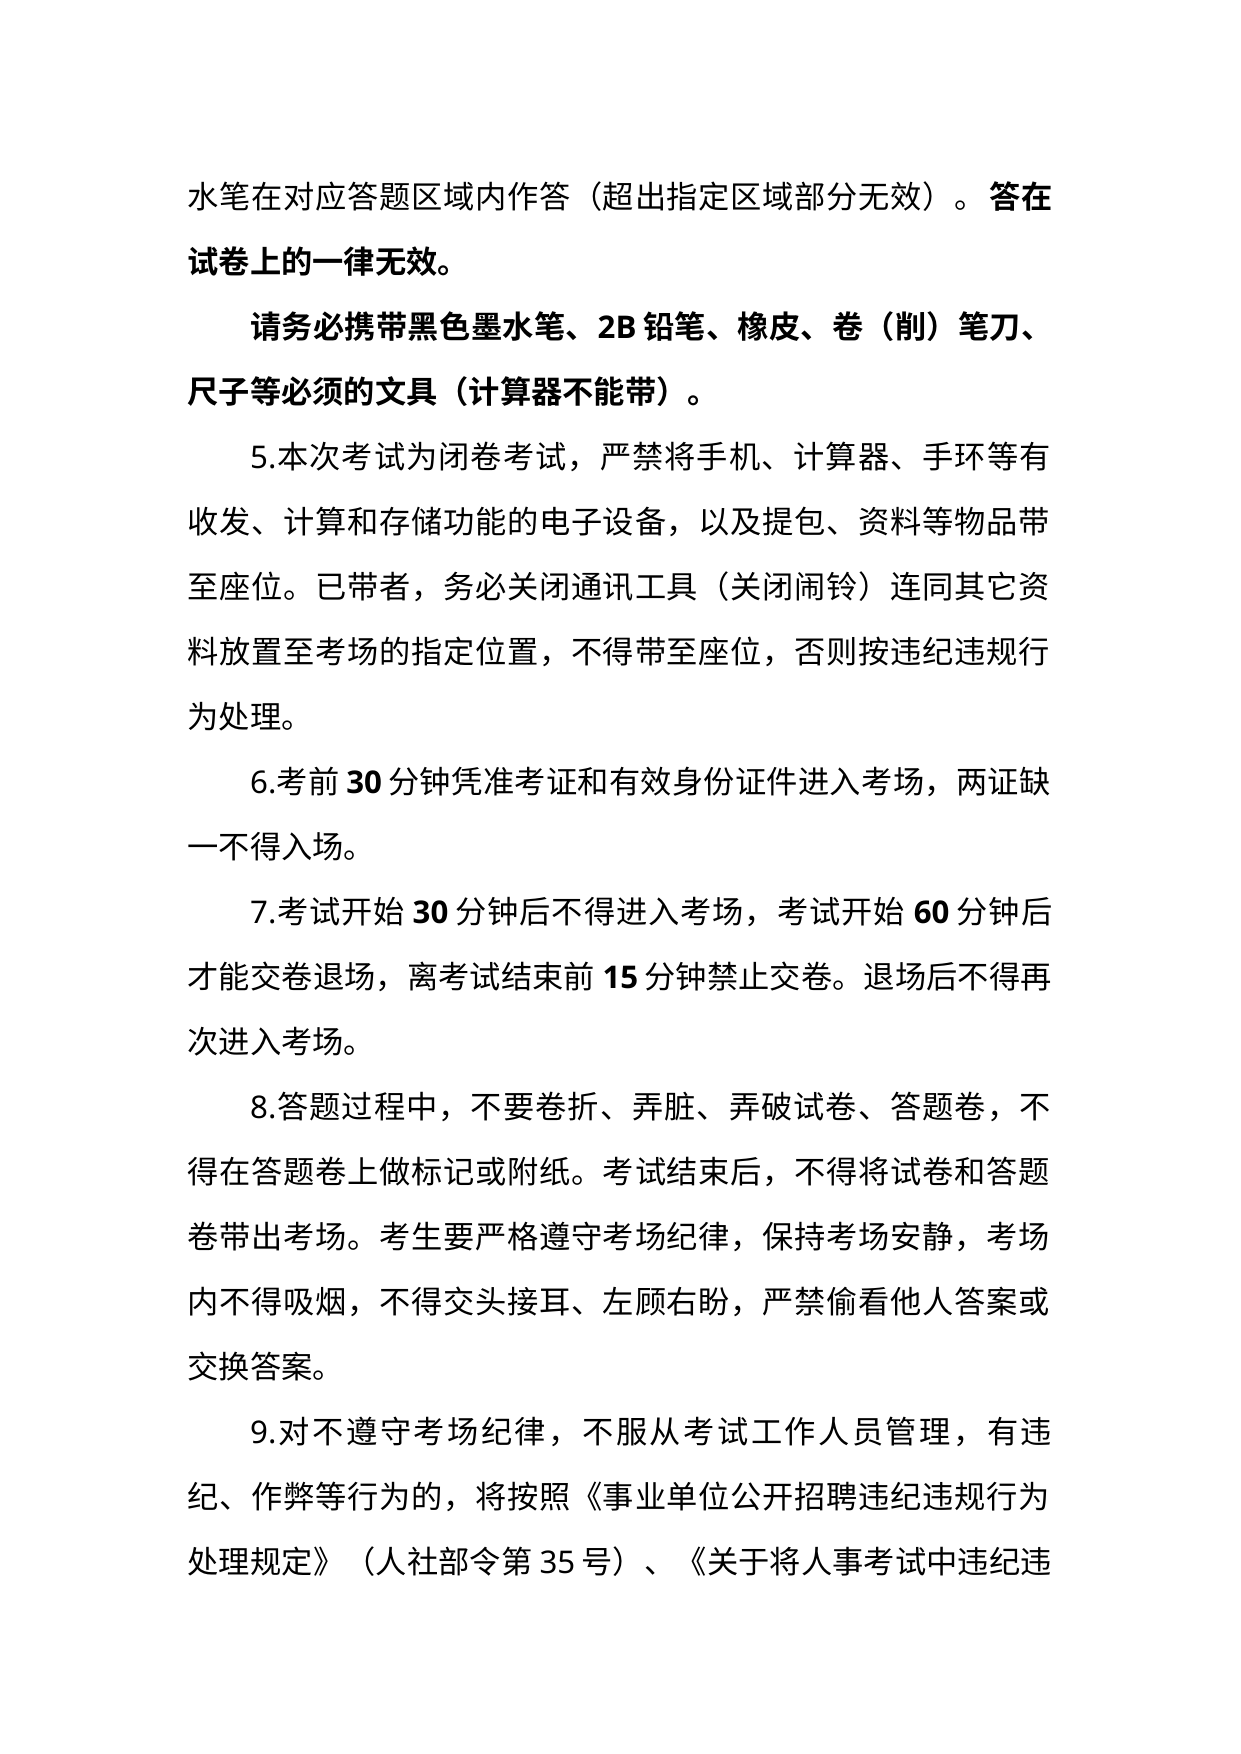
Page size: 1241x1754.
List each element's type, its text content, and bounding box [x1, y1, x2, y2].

text 7.考试开始30分钟后不得进入考场，考试开始60分钟后才能交卷退场，离考试结束前15分钟禁止交卷。退场后不得再次进入考场。 [187, 877, 1053, 1072]
text 6.考前30分钟凭准考证和有效身份证件进入考场，两证缺一不得入场。 [187, 747, 1053, 877]
text 5.本次考试为闭卷考试，严禁将手机、计算器、手环等有收发、计算和存储功能的电子设备，以及提包、资料等物品带至座位。已带者，务必关闭通讯工具（关闭闹铃）连同其它资料放置至考场的指定位置，不得带至座位，否则按违纪违规行为处理。 [187, 422, 1053, 747]
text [187, 162, 1053, 292]
text 8.答题过程中，不要卷折、弄脏、弄破试卷、答题卷，不得在答题卷上做标记或附纸。考试结束后，不得将试卷和答题卷带出考场。考生要严格遵守考场纪律，保持考场安静，考场内不得吸烟，不得交头接耳、左顾右盼，严禁偷看他人答案或交换答案。 [187, 1072, 1053, 1397]
text 请务必携带黑色墨水笔、2B铅笔、橡皮、卷（削）笔刀、尺子等必须的文具（计算器不能带）。 [187, 292, 1053, 422]
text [187, 1397, 1053, 1592]
